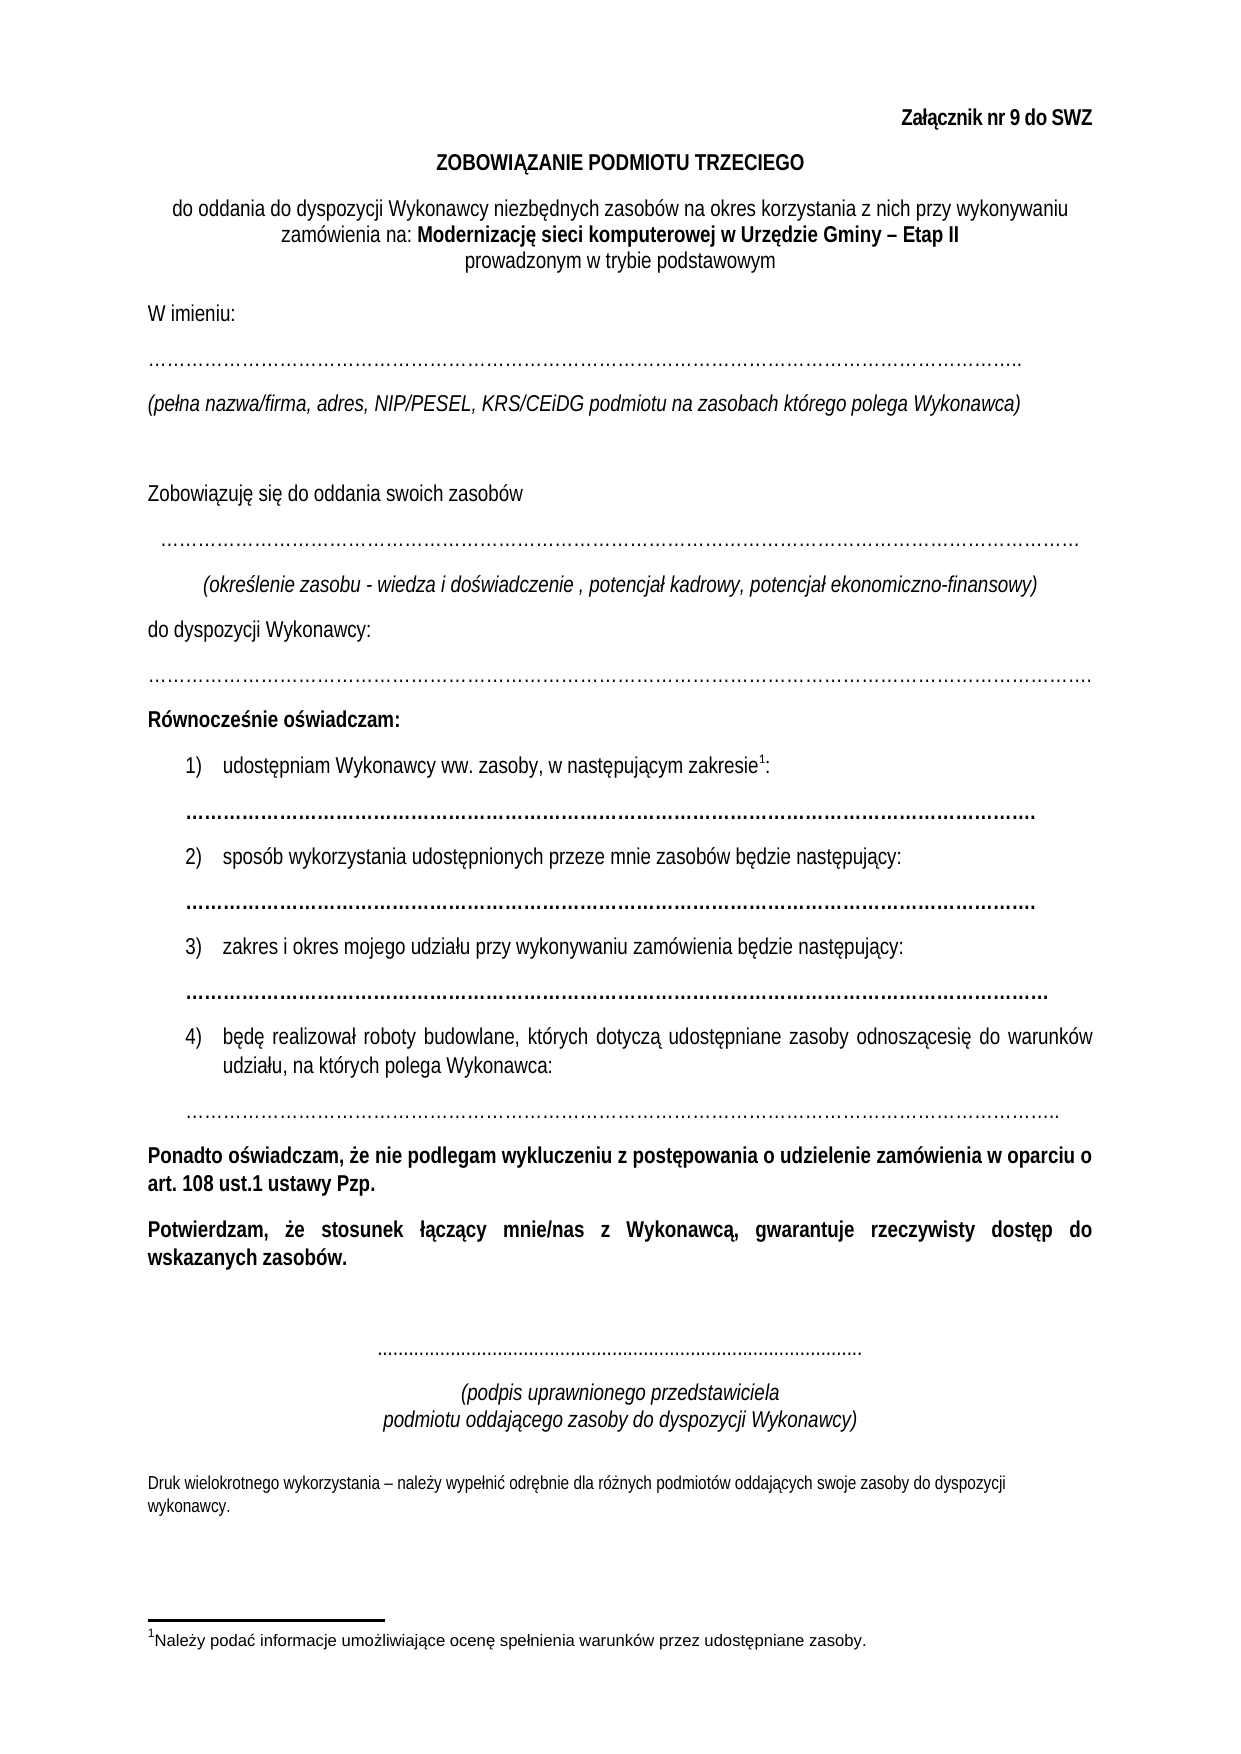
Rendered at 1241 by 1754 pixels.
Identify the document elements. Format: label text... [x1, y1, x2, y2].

text Równocześnie oświadczam: [148, 706, 1093, 732]
text ………………………………………………………………………………………………………………………. [185, 888, 1093, 914]
list zakres i okres mojego udziału przy wykonywaniu zamówienia będzie następujący: [185, 933, 1093, 959]
list sposób wykorzystania udostępnionych przeze mnie zasobów będzie następujący: [185, 843, 1093, 869]
text Potwierdzam, że stosunek łączący mnie/nas z Wykonawcą, gwarantuje rzeczywisty dostęp do wskazanych zasobów. [148, 1216, 1093, 1270]
text ………………………………………………………………………………………………………………………………… [148, 525, 1093, 552]
text ………………………………………………………………………………………………………………………. [185, 798, 1093, 824]
text Załącznik nr 9 do SWZ [301, 104, 1093, 131]
text ………………………………………………………………………………………………………………………… [185, 978, 1093, 1004]
text Druk wielokrotnego wykorzystania – należy wypełnić odrębnie dla różnych podmiotów oddających swoje zasoby do dyspozycji wykonawcy. [148, 1472, 1093, 1517]
text prowadzonym w trybie podstawowym [148, 247, 1093, 273]
text do dyspozycji Wykonawcy: [148, 616, 1093, 642]
text W imieniu: [148, 300, 1093, 326]
text Zobowiązuję się do oddania swoich zasobów [148, 480, 1093, 507]
text ……………………………………………………………………………………………………………………………………. [148, 661, 1093, 687]
text ………………………………………………………………………………………………………………………….. [185, 1097, 1093, 1123]
text Ponadto oświadczam, że nie podlegam wykluczeniu z postępowania o udzielenie zamówienia w oparciu o art. 108 ust.1 ustawy Pzp. [148, 1142, 1093, 1197]
list będę realizował roboty budowlane, których dotyczą udostępniane zasoby odnoszącesię do warunków udziału, na których polega Wykonawca: [185, 1023, 1093, 1078]
text ............................................................................................. [148, 1334, 1093, 1361]
text (pełna nazwa/firma, adres, NIP/PESEL, KRS/CEiDG podmiotu na zasobach którego polega Wykonawca) [148, 390, 1093, 416]
text do oddania do dyspozycji Wykonawcy niezbędnych zasobów na okres korzystania z nich przy wykonywaniu zamówienia na: Modernizację sieci komputerowej w Urzędzie Gminy – Etap II [148, 194, 1093, 247]
text podmiotu oddającego zasoby do dyspozycji Wykonawcy) [148, 1406, 1093, 1432]
text ………………………………………………………………………………………………………………………….. [148, 345, 1093, 371]
text (podpis uprawnionego przedstawiciela [148, 1379, 1093, 1406]
text ZOBOWIĄZANIE PODMIOTU TRZECIEGO [148, 149, 1093, 176]
list udostępniam Wykonawcy ww. zasoby, w następującym zakresie: [185, 751, 1093, 779]
text (określenie zasobu - wiedza i doświadczenie , potencjał kadrowy, potencjał ekonomiczno-finansowy) [148, 571, 1093, 597]
